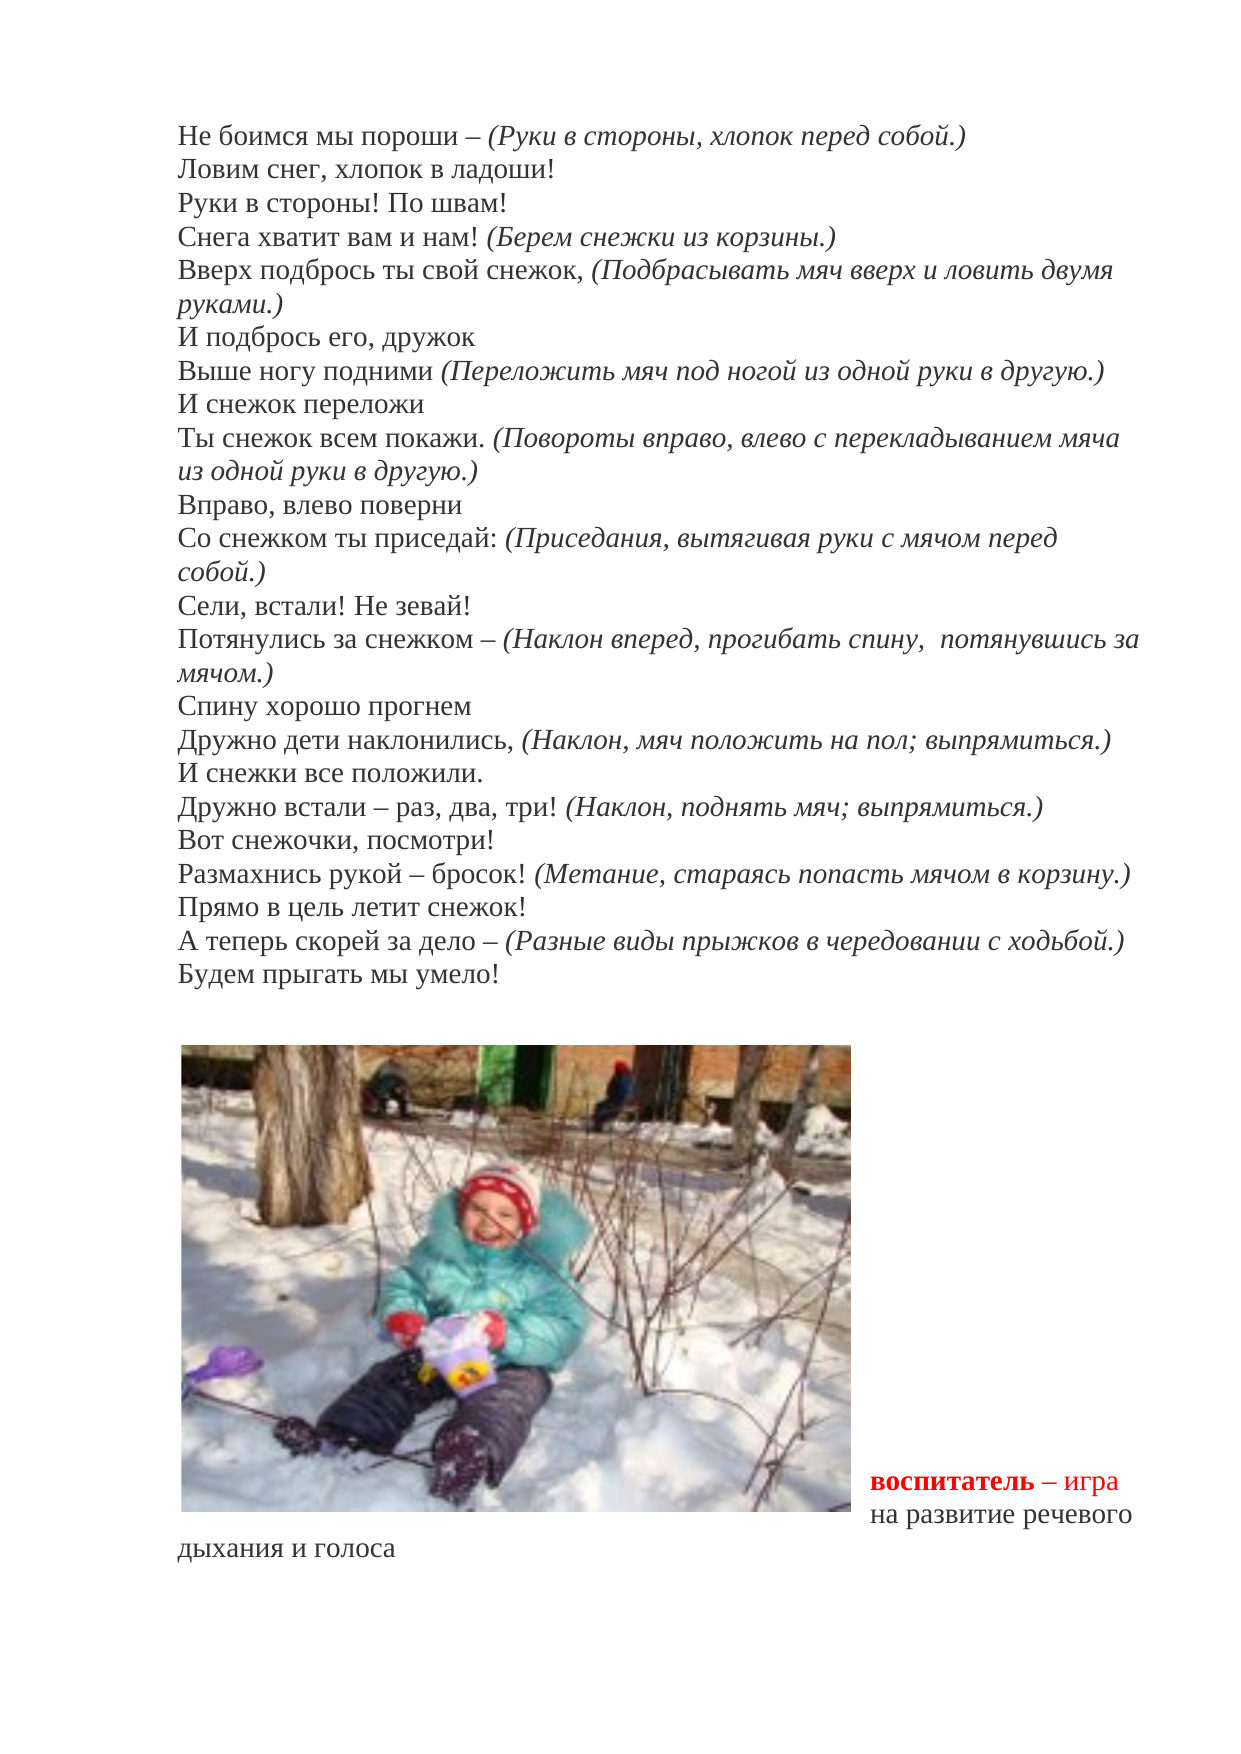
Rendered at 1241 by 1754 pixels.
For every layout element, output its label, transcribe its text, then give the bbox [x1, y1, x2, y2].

text Дружно дети наклонились, (Наклон, мяч положить на пол; выпрямиться.) И снежки все положили. [177, 722, 1152, 789]
text воспитатель – игра на развитие речевого дыхания и голоса [177, 1463, 1152, 1564]
text Со снежком ты приседай: (Приседания, вытягивая руки с мячом перед собой.) Сели, встали! Не зевай! [177, 521, 1152, 621]
text Дружно встали – раз, два, три! (Наклон, поднять мяч; выпрямиться.) Вот снежочки, посмотри! [177, 789, 1152, 856]
text Не боимся мы пороши – (Руки в стороны, хлопок перед собой.) Ловим снег, хлопок в ладоши! [177, 118, 1152, 185]
text Руки в стороны! По швам! Снега хватит вам и нам! (Берем снежки из корзины.) [177, 185, 1152, 252]
text Размахнись рукой – бросок! (Метание, стараясь попасть мячом в корзину.) Прямо в цель летит снежок! [177, 856, 1152, 923]
text Вверх подбрось ты свой снежок, (Подбрасывать мяч вверх и ловить двумя руками.) И подбрось его, дружок [177, 252, 1152, 353]
text А теперь скорей за дело – (Разные виды прыжков в чередовании с ходьбой.) Будем прыгать мы умело! [177, 923, 1152, 990]
text Потянулись за снежком – (Наклон вперед, прогибать спину, потянувшись за мячом.) Спину хорошо прогнем [177, 621, 1152, 722]
picture [181, 1045, 851, 1512]
text Ты снежок всем покажи. (Повороты вправо, влево с перекладыванием мяча из одной руки в другую.) Вправо, влево поверни [177, 420, 1152, 521]
text Выше ногу подними (Переложить мяч под ногой из одной руки в другую.) И снежок переложи [177, 353, 1152, 420]
